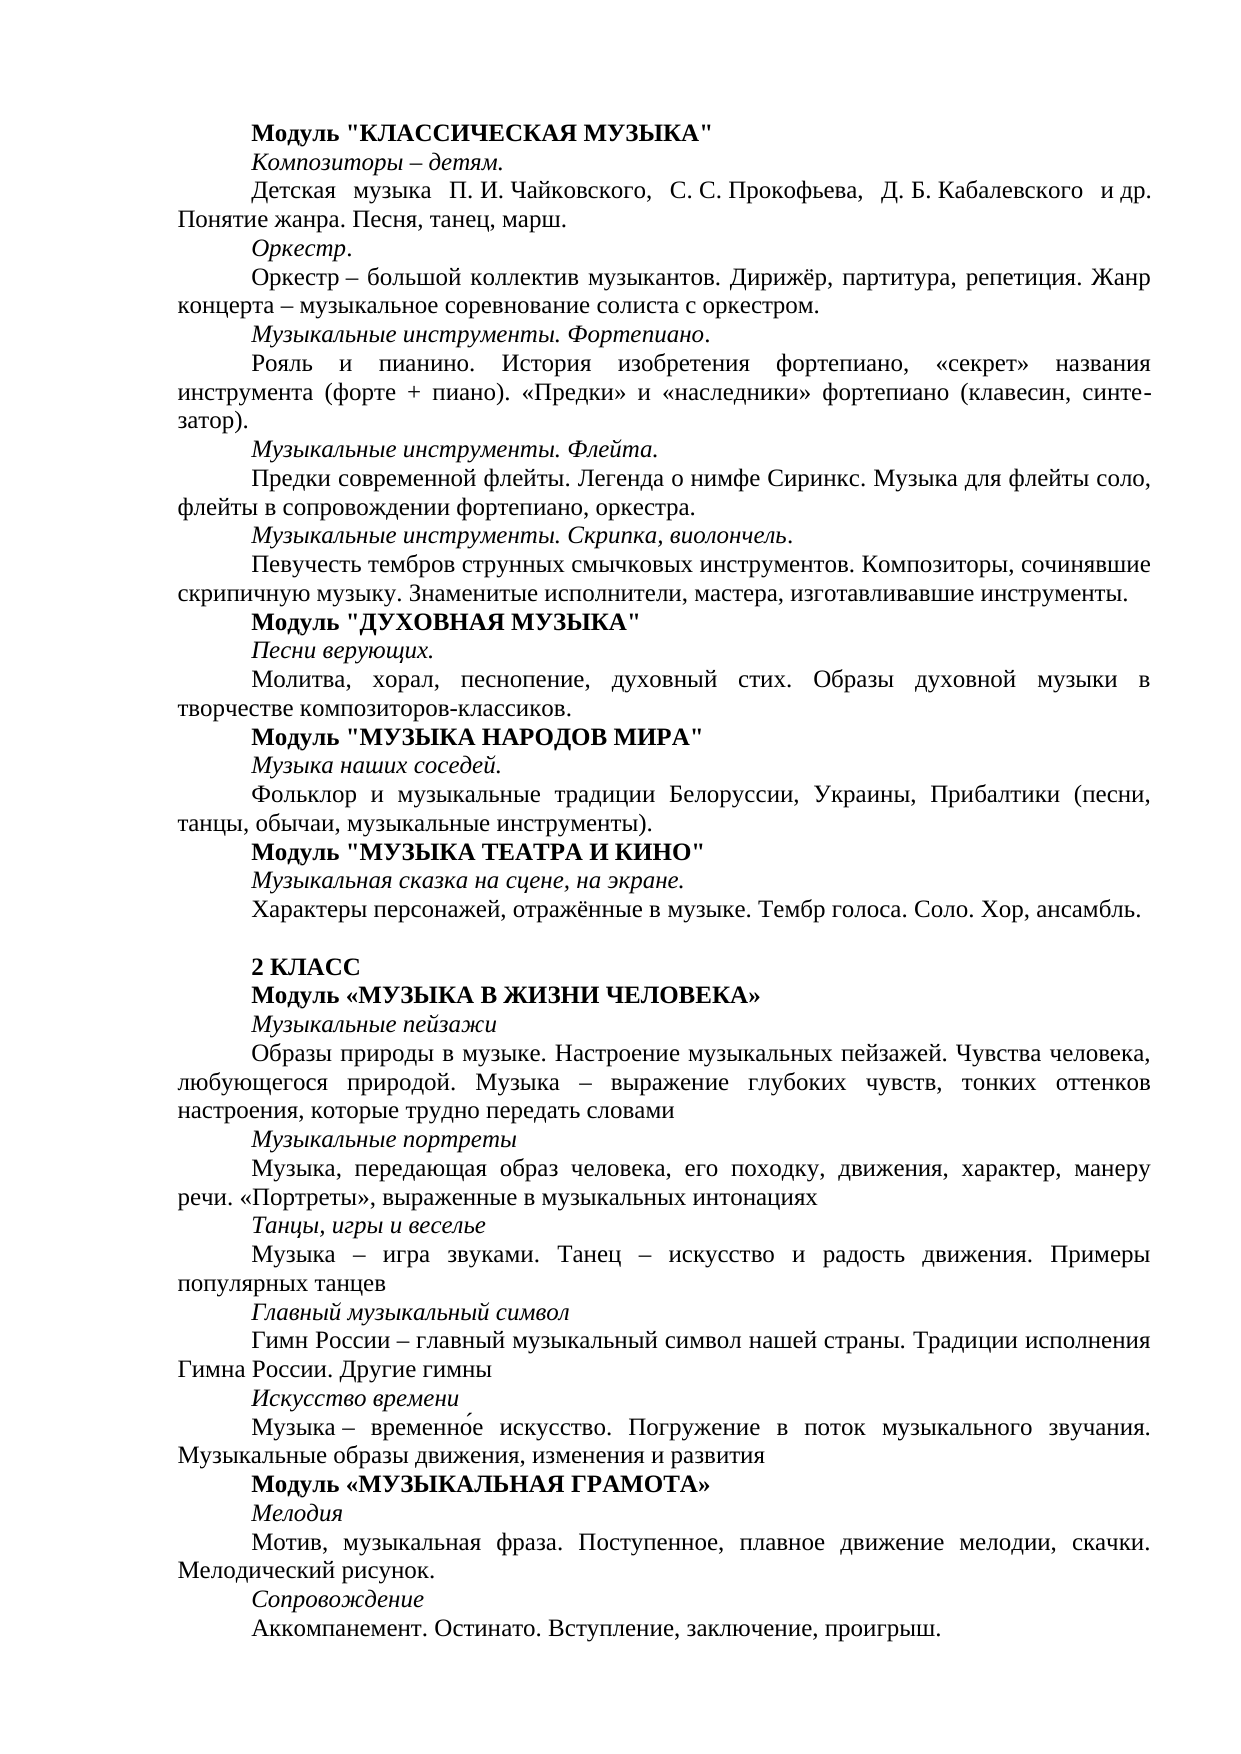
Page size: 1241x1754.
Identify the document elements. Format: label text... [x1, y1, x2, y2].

text Музыкальные портреты [177, 1124, 1152, 1153]
text Оркестр. [177, 233, 1152, 262]
text Гимн России – главный музыкальный символ нашей страны. Традиции исполнения Гимна России. Другие гимны [177, 1326, 1152, 1383]
text Рояль и пианино. История изобретения фортепиано, «секрет» названия инструмента (форте + пиано). «Предки» и «наследники» фортепиано (клавесин, синтезатор). [177, 348, 1152, 434]
text Мелодия [177, 1498, 1152, 1527]
text Модуль "МУЗЫКА НАРОДОВ МИРА" [177, 722, 1152, 751]
text Характеры персонажей, отражённые в музыке. Тембр голоса. Соло. Хор, ансамбль. [177, 894, 1152, 923]
text Музыкальные инструменты. Скрипка, виолончель. [177, 521, 1152, 549]
text Музыка наших соседей. [177, 751, 1152, 779]
text Песни верующих. [177, 636, 1152, 664]
text Мотив, музыкальная фраза. Поступенное, плавное движение мелодии, скачки. Мелодический рисунок. [177, 1527, 1152, 1584]
text Mодуль «МУЗЫКАЛЬНАЯ ГРАМОТА» [177, 1469, 1152, 1498]
text 2 КЛАСС [177, 952, 1152, 981]
text Образы природы в музыке. Настроение музыкальных пейзажей. Чувства человека, любующегося природой. Музыка – выражение глубоких чувств, тонких оттенков настроения, которые трудно передать словами [177, 1038, 1152, 1124]
text Сопровождение [177, 1584, 1152, 1613]
text Музыка – временно́е искусство. Погружение в поток музыкального звучания. Музыкальные образы движения, изменения и развития [177, 1412, 1152, 1469]
text Аккомпанемент. Остинато. Вступление, заключение, проигрыш. [177, 1613, 1152, 1642]
text Оркестр – большой коллектив музыкантов. Дирижёр, партитура, репетиция. Жанр концерта – музыкальное соревнование солиста с оркестром. [177, 262, 1152, 319]
text Модуль "ДУХОВНАЯ МУЗЫКА" [177, 607, 1152, 636]
text Модуль «МУЗЫКА В ЖИЗНИ ЧЕЛОВЕКА» [177, 981, 1152, 1009]
text Модуль "КЛАССИЧЕСКАЯ МУЗЫКА" [177, 118, 1152, 147]
text Искусство времени [177, 1383, 1152, 1412]
text Молитва, хорал, песнопение, духовный стих. Образы духовной музыки в творчестве композиторов-классиков. [177, 664, 1152, 722]
text Музыкальные инструменты. Флейта. [177, 434, 1152, 463]
text Певучесть тембров струнных смычковых инструментов. Композиторы, сочинявшие скрипичную музыку. Знаменитые исполнители, мастера, изготавливавшие инструменты. [177, 549, 1152, 607]
text Музыка, передающая образ человека, его походку, движения, характер, манеру речи. «Портреты», выраженные в музыкальных интонациях [177, 1153, 1152, 1211]
text Музыка – игра звуками. Танец – искусство и радость движения. Примеры популярных танцев [177, 1239, 1152, 1297]
text Главный музыкальный символ [177, 1297, 1152, 1326]
text Детская музыка П. И. Чайковского, С. С. Прокофьева, Д. Б. Кабалевского и др. Понятие жанра. Песня, танец, марш. [177, 176, 1152, 233]
text Модуль "МУЗЫКА ТЕАТРА И КИНО" [177, 837, 1152, 866]
text Предки современной флейты. Легенда о нимфе Сиринкс. Музыка для флейты соло, флейты в сопровождении фортепиано, оркестра. [177, 463, 1152, 521]
text Танцы, игры и веселье [177, 1211, 1152, 1239]
text Композиторы – детям. [177, 147, 1152, 176]
text Музыкальные пейзажи [177, 1009, 1152, 1038]
text Музыкальная сказка на сцене, на экране. [177, 866, 1152, 894]
text Фольклор и музыкальные традиции Белоруссии, Украины, Прибалтики (песни, танцы, обычаи, музыкальные инструменты). [177, 779, 1152, 837]
text Музыкальные инструменты. Фортепиано. [177, 319, 1152, 348]
